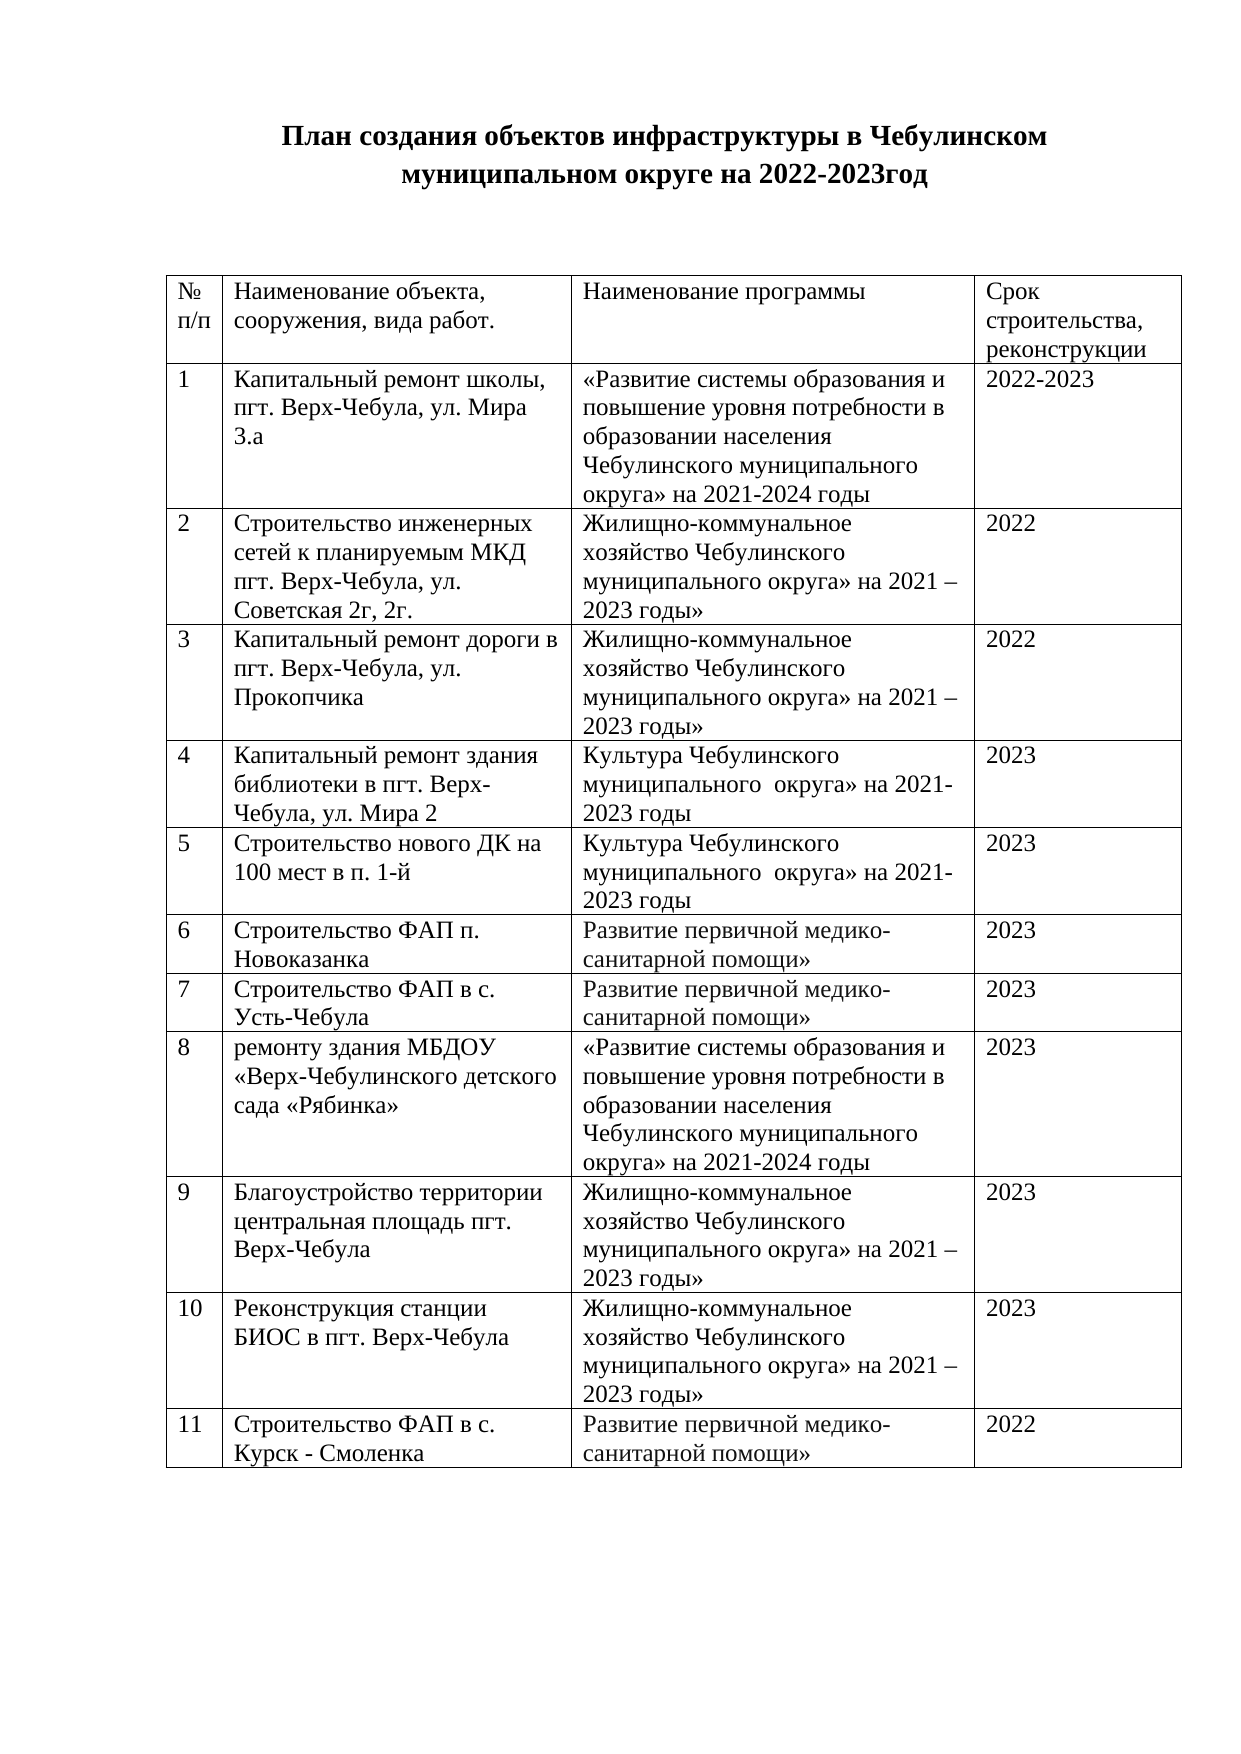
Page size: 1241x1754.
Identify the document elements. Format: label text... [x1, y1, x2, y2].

table_cell Культура Чебулинского муниципального округа» на 2021-2023 годы [572, 741, 974, 827]
table_cell 10 [167, 1293, 222, 1408]
table_cell Строительство ФАП п. Новоказанка [223, 915, 571, 973]
table_cell 7 [167, 974, 222, 1031]
table_header № п/п [167, 276, 222, 363]
table_cell 2023 [975, 1177, 1181, 1292]
table_header Срок строительства, реконструкции [975, 276, 1181, 363]
table_cell Строительство нового ДК на 100 мест в п. 1-й [223, 828, 571, 914]
table_cell 2 [167, 509, 222, 623]
table_cell 2023 [975, 915, 1181, 973]
table_cell 11 [167, 1409, 222, 1467]
table_cell Культура Чебулинского муниципального округа» на 2021-2023 годы [572, 828, 974, 914]
table_cell Развитие первичной медико-санитарной помощи» [572, 974, 974, 1031]
table_cell Строительство инженерных сетей к планируемым МКД пгт. Верх-Чебула, ул. Советская 2г, 2г. [223, 509, 571, 623]
table_cell 2022 [975, 509, 1181, 623]
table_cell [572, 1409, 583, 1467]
text План создания объектов инфраструктуры в Чебулинском муниципальном округе на 2022-2023год [177, 118, 1152, 190]
table_cell «Развитие системы образования и повышение уровня потребности в образовании населения Чебулинского муниципального округа» на 2021-2024 годы [572, 364, 974, 507]
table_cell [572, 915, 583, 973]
table_cell 2022 [975, 625, 1181, 739]
table_cell «Развитие системы образования и повышение уровня потребности в образовании населения Чебулинского муниципального округа» на 2021-2024 годы [572, 1032, 974, 1176]
table_cell 3 [167, 625, 222, 739]
table_cell Строительство ФАП в с. Курск - Смоленка [223, 1409, 571, 1467]
table_cell 2023 [975, 741, 1181, 827]
table_cell Капитальный ремонт дороги в пгт. Верх-Чебула, ул. Прокопчика [223, 625, 571, 739]
table_cell 2023 [975, 1293, 1181, 1408]
table_cell 2022 [975, 1409, 1181, 1467]
table_cell 2023 [975, 974, 1181, 1031]
table_cell Жилищно-коммунальное хозяйство Чебулинского муниципального округа» на 2021 – 2023 годы» [572, 1293, 974, 1408]
table_cell Жилищно-коммунальное хозяйство Чебулинского муниципального округа» на 2021 – 2023 годы» [572, 625, 974, 739]
table_cell Капитальный ремонт здания библиотеки в пгт. Верх-Чебула, ул. Мира 2 [223, 741, 571, 827]
table_cell Благоустройство территории центральная площадь пгт. Верх-Чебула [223, 1177, 571, 1292]
table_cell Жилищно-коммунальное хозяйство Чебулинского муниципального округа» на 2021 – 2023 годы» [572, 1177, 974, 1292]
table_cell Жилищно-коммунальное хозяйство Чебулинского муниципального округа» на 2021 – 2023 годы» [572, 509, 974, 623]
table_cell Развитие первичной медико-санитарной помощи» [811, 1409, 974, 1467]
table_cell ремонту здания МБДОУ «Верх-Чебулинского детского сада «Рябинка» [223, 1032, 571, 1176]
table_header Наименование программы [572, 276, 974, 363]
table_cell Капитальный ремонт школы, пгт. Верх-Чебула, ул. Мира 3.а [223, 364, 571, 507]
table_cell 6 [167, 915, 222, 973]
table_cell Строительство ФАП в с. Усть-Чебула [223, 974, 571, 1031]
table_header Наименование объекта, сооружения, вида работ. [223, 276, 571, 363]
table_cell 1 [167, 364, 222, 507]
table_cell Реконструкция станции БИОС в пгт. Верх-Чебула [223, 1293, 571, 1408]
table_cell 2023 [975, 828, 1181, 914]
table_cell 5 [167, 828, 222, 914]
table_cell 4 [167, 741, 222, 827]
table_cell 2022-2023 [975, 364, 1181, 507]
table_cell Развитие первичной медико-санитарной помощи» [811, 915, 974, 973]
table_cell 2023 [975, 1032, 1181, 1176]
table_cell 9 [167, 1177, 222, 1292]
table_cell 8 [167, 1032, 222, 1176]
